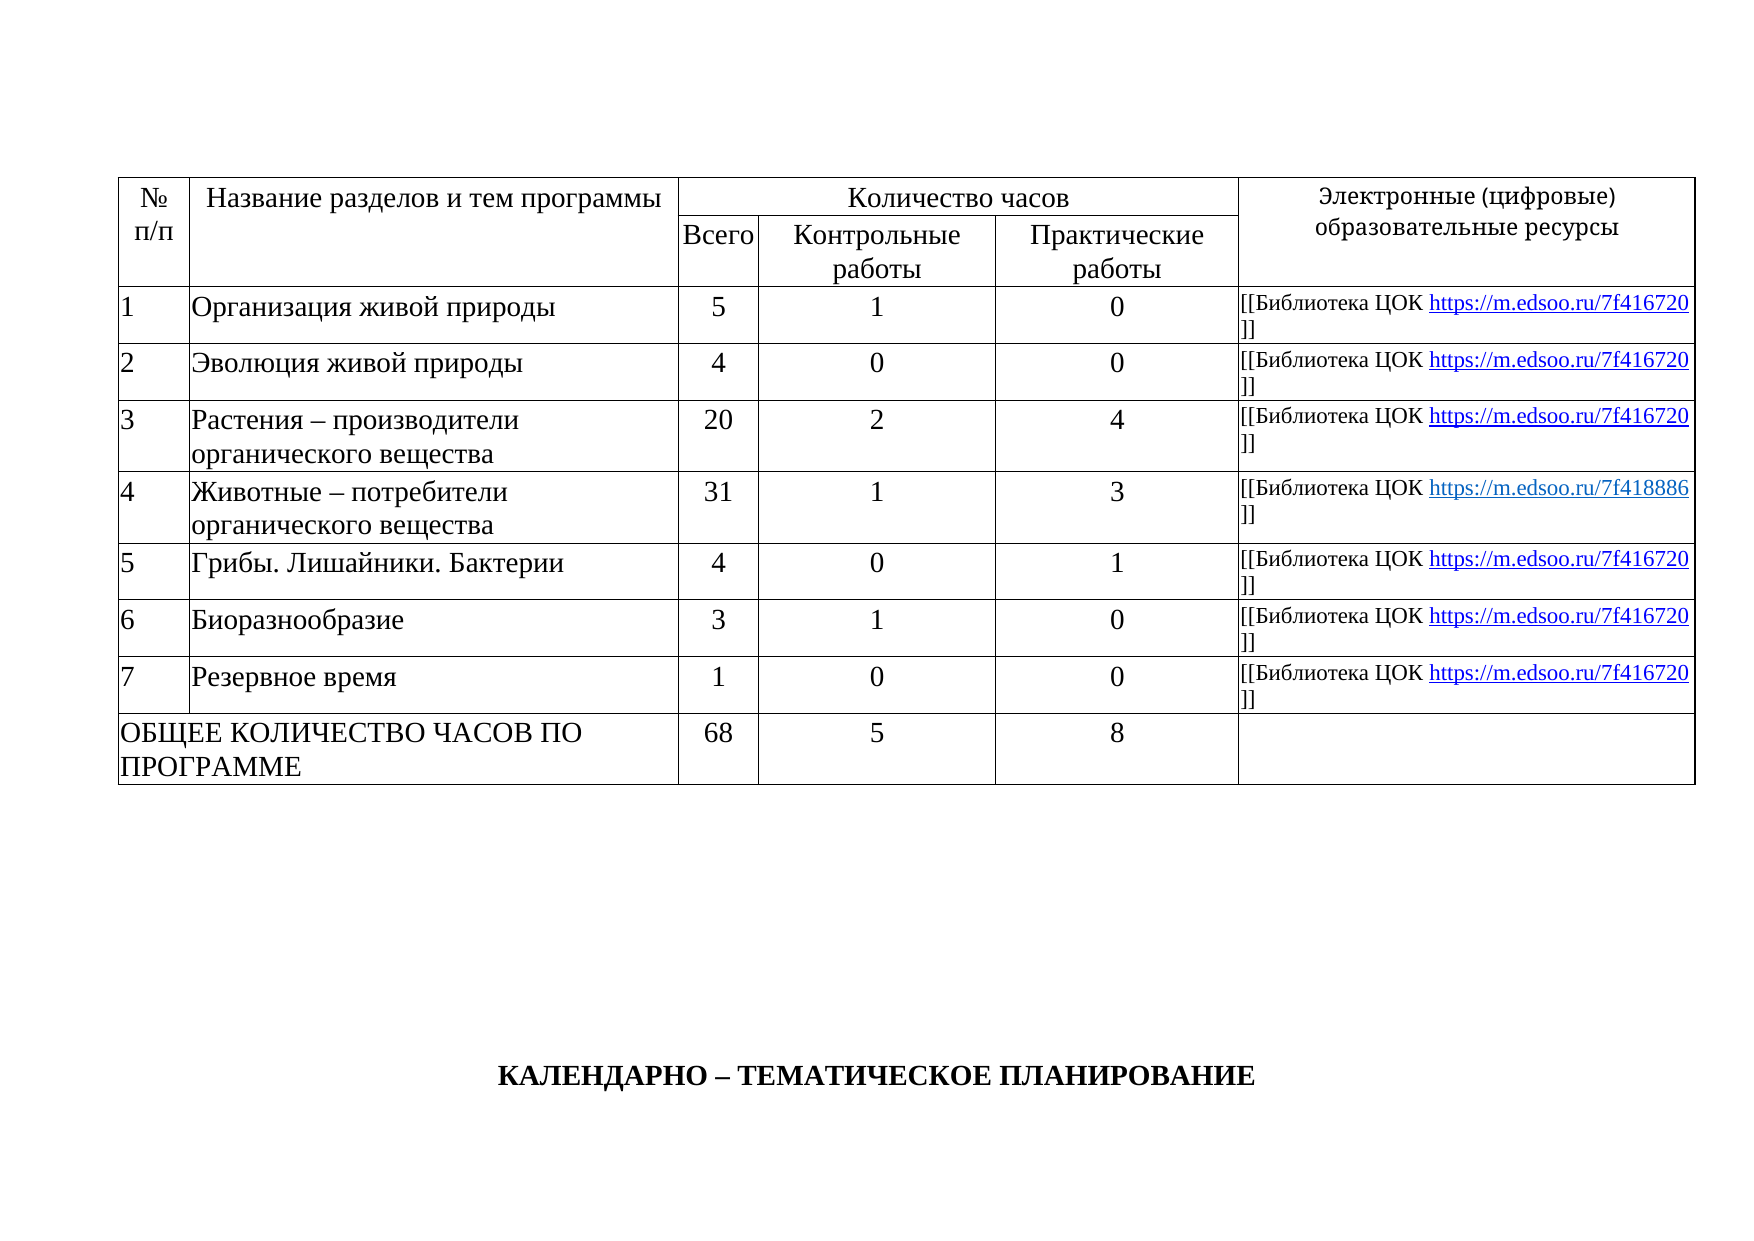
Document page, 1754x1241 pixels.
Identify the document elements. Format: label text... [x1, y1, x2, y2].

table_cell ОБЩЕЕ КОЛИЧЕСТВО ЧАСОВ ПО ПРОГРАММЕ [119, 714, 678, 784]
table_cell 5 [759, 714, 995, 784]
table_cell Организация живой природы [190, 287, 678, 343]
table_cell 0 [996, 600, 1238, 656]
table_cell Всего [679, 216, 758, 286]
table_header Название разделов и тем программы [190, 178, 678, 286]
table_cell 2 [119, 344, 189, 400]
table_cell 4 [119, 472, 189, 542]
table_cell 0 [759, 344, 995, 400]
table_header № п/п [119, 178, 189, 286]
table_cell 31 [679, 472, 758, 542]
table_cell [[Библиотека ЦОК https://m.edsoo.ru/7f416720 ]] [1239, 600, 1694, 656]
table_cell Резервное время [190, 657, 678, 713]
table_cell 1 [759, 287, 995, 343]
table_cell 0 [996, 287, 1238, 343]
table_cell Контрольные работы [759, 216, 995, 286]
table_cell 68 [679, 714, 758, 784]
table_cell [[Библиотека ЦОК https://m.edsoo.ru/7f416720 ]] [1239, 657, 1694, 713]
table_cell Животные – потребители органического вещества [190, 472, 678, 542]
table_cell [1239, 714, 1694, 784]
text КАЛЕНДАРНО – ТЕМАТИЧЕСКОЕ ПЛАНИРОВАНИЕ [118, 1058, 1636, 1091]
table_cell 7 [119, 657, 189, 713]
table_cell 1 [996, 544, 1238, 599]
table_cell [[Библиотека ЦОК https://m.edsoo.ru/7f416720 ]] [1239, 344, 1694, 400]
table_cell 4 [679, 344, 758, 400]
table_cell 0 [996, 657, 1238, 713]
table_cell 1 [679, 657, 758, 713]
table_cell [[Библиотека ЦОК https://m.edsoo.ru/7f416720 ]] [1239, 287, 1694, 343]
table_cell 8 [996, 714, 1238, 784]
table_cell 1 [759, 600, 995, 656]
table_cell [[Библиотека ЦОК https://m.edsoo.ru/7f416720 ]] [1239, 401, 1694, 471]
table_cell 4 [679, 544, 758, 599]
table_cell 4 [996, 401, 1238, 471]
table_cell 3 [996, 472, 1238, 542]
table_cell [[Библиотека ЦОК https://m.edsoo.ru/7f418886 ]] [1239, 472, 1694, 542]
table_cell 1 [759, 472, 995, 542]
table_cell 3 [679, 600, 758, 656]
table_cell 1 [119, 287, 189, 343]
table_cell 6 [119, 600, 189, 656]
table_header Количество часов [679, 178, 1238, 215]
table_header Электронные (цифровые) образовательные ресурсы [1239, 178, 1694, 286]
table_cell 5 [119, 544, 189, 599]
table_cell 0 [996, 344, 1238, 400]
table_cell Практические работы [996, 216, 1238, 286]
table_cell [[Библиотека ЦОК https://m.edsoo.ru/7f416720 ]] [1239, 544, 1694, 599]
table_cell Эволюция живой природы [190, 344, 678, 400]
table_cell 3 [119, 401, 189, 471]
table_cell Грибы. Лишайники. Бактерии [190, 544, 678, 599]
table_cell 5 [679, 287, 758, 343]
table_cell Биоразнообразие [190, 600, 678, 656]
table_cell Растения – производители органического вещества [190, 401, 678, 471]
table_cell 2 [759, 401, 995, 471]
table_cell 0 [759, 657, 995, 713]
table_cell 20 [679, 401, 758, 471]
table_cell 0 [759, 544, 995, 599]
